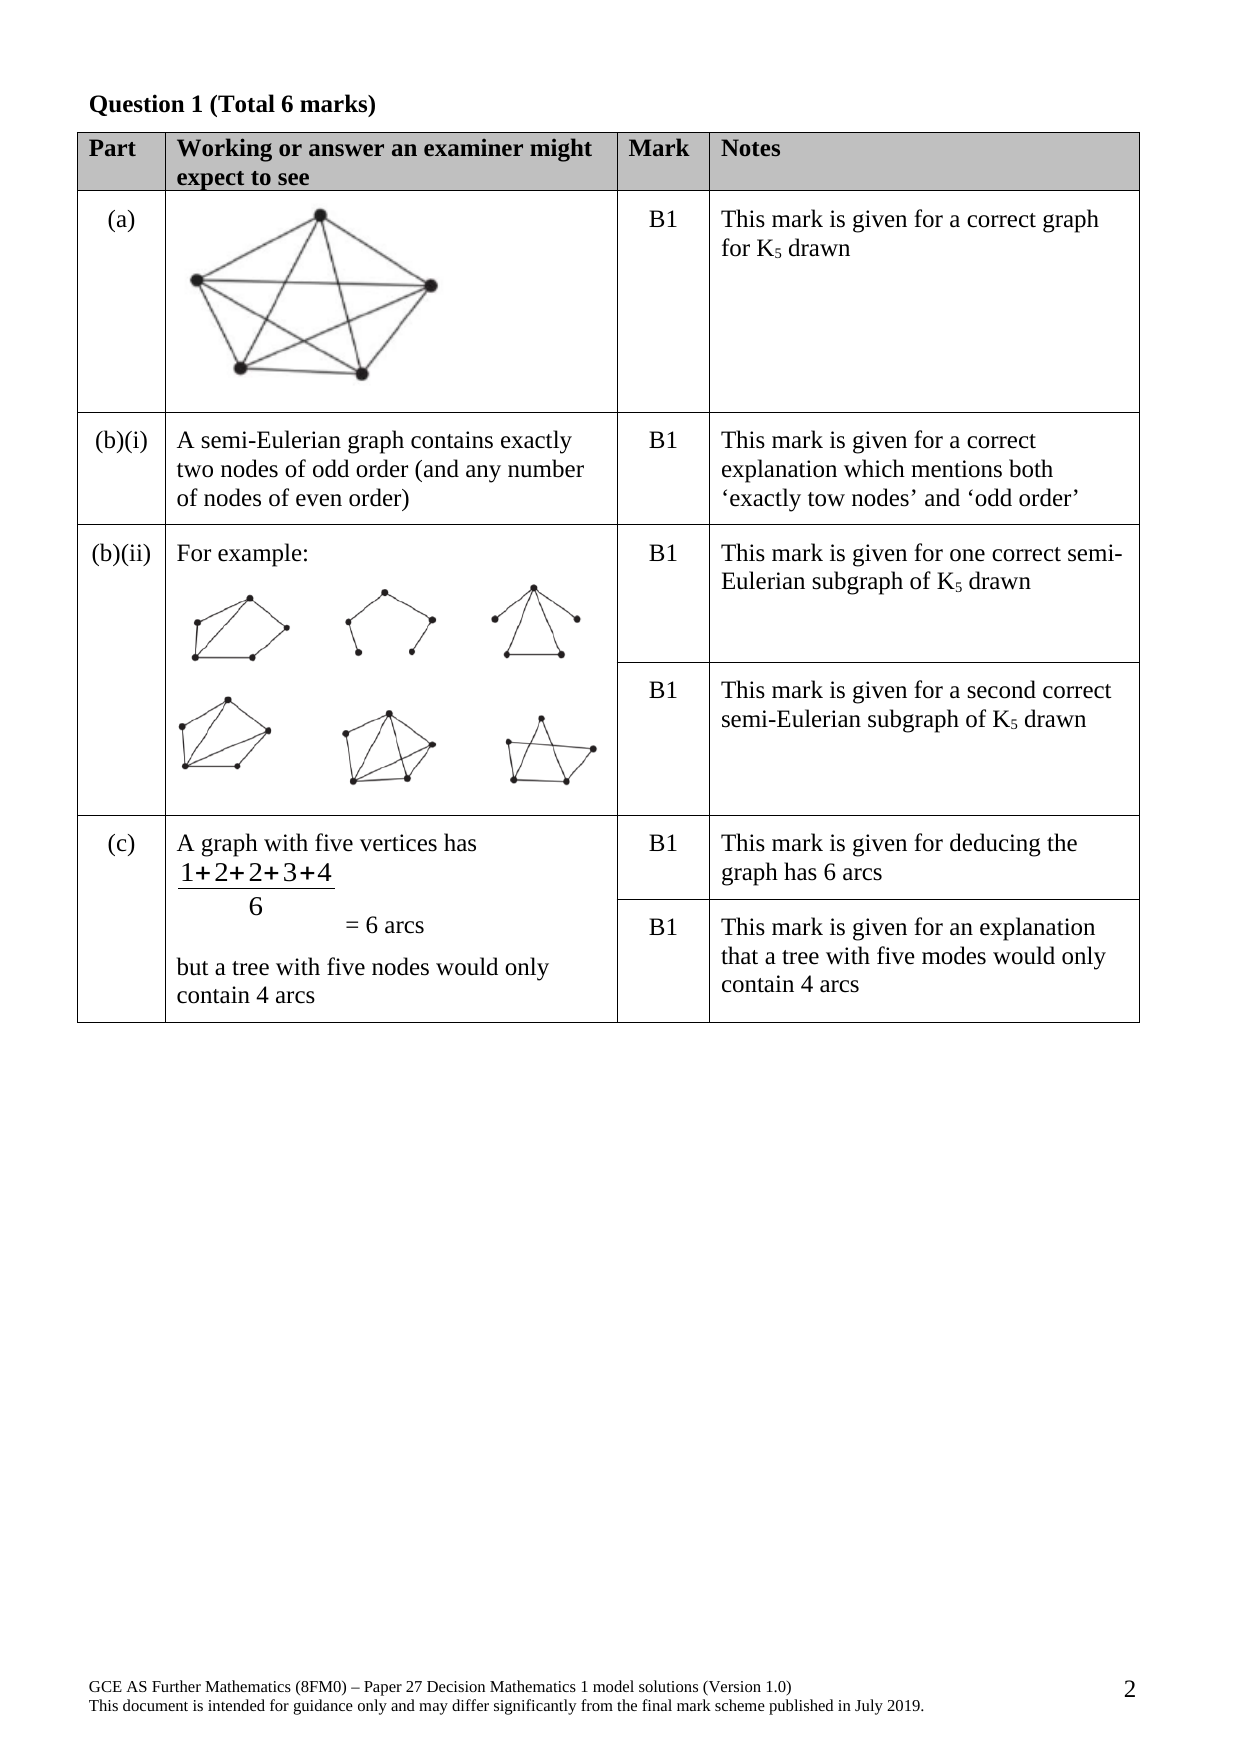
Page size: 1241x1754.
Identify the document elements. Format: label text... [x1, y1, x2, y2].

table_cell (a) [78, 191, 165, 412]
table_cell B1 [618, 525, 709, 662]
table_cell A semi-Eulerian graph contains exactly two nodes of odd order (and any number of nodes of even order) [166, 413, 617, 524]
table_cell (b)(i) [78, 413, 165, 524]
table_cell B1 [618, 663, 709, 815]
table_header Working or answer an examiner might expect to see [166, 133, 617, 190]
table_cell For example: [166, 525, 617, 815]
text Question 1 (Total 6 marks) [89, 89, 1152, 117]
table_cell This mark is given for a correct graph for K5 drawn [710, 191, 1139, 412]
table_cell B1 [618, 413, 709, 524]
table_cell B1 [618, 900, 709, 1022]
table_cell [166, 191, 617, 412]
table_cell B1 [618, 191, 709, 412]
table_cell This mark is given for an explanation that a tree with five modes would only contain 4 arcs [710, 900, 1139, 1022]
table_cell This mark is given for a second correct semi-Eulerian subgraph of K5 drawn [710, 663, 1139, 815]
table_cell B1 [618, 816, 709, 898]
table_header Mark [618, 133, 709, 190]
table_cell A graph with five vertices has = 6 arcs but a tree with five nodes would only contain 4 arcs [166, 816, 617, 1022]
table_header Notes [710, 133, 1139, 190]
table_cell This mark is given for a correct explanation which mentions both ‘exactly tow nodes’ and ‘odd order’ [710, 413, 1139, 524]
table_cell This mark is given for deducing the graph has 6 arcs [710, 816, 1139, 898]
table_cell This mark is given for one correct semi-Eulerian subgraph of K5 drawn [710, 525, 1139, 662]
table_cell (b)(ii) [78, 525, 165, 815]
table_header Part [78, 133, 165, 190]
table_cell (c) [78, 816, 165, 1022]
